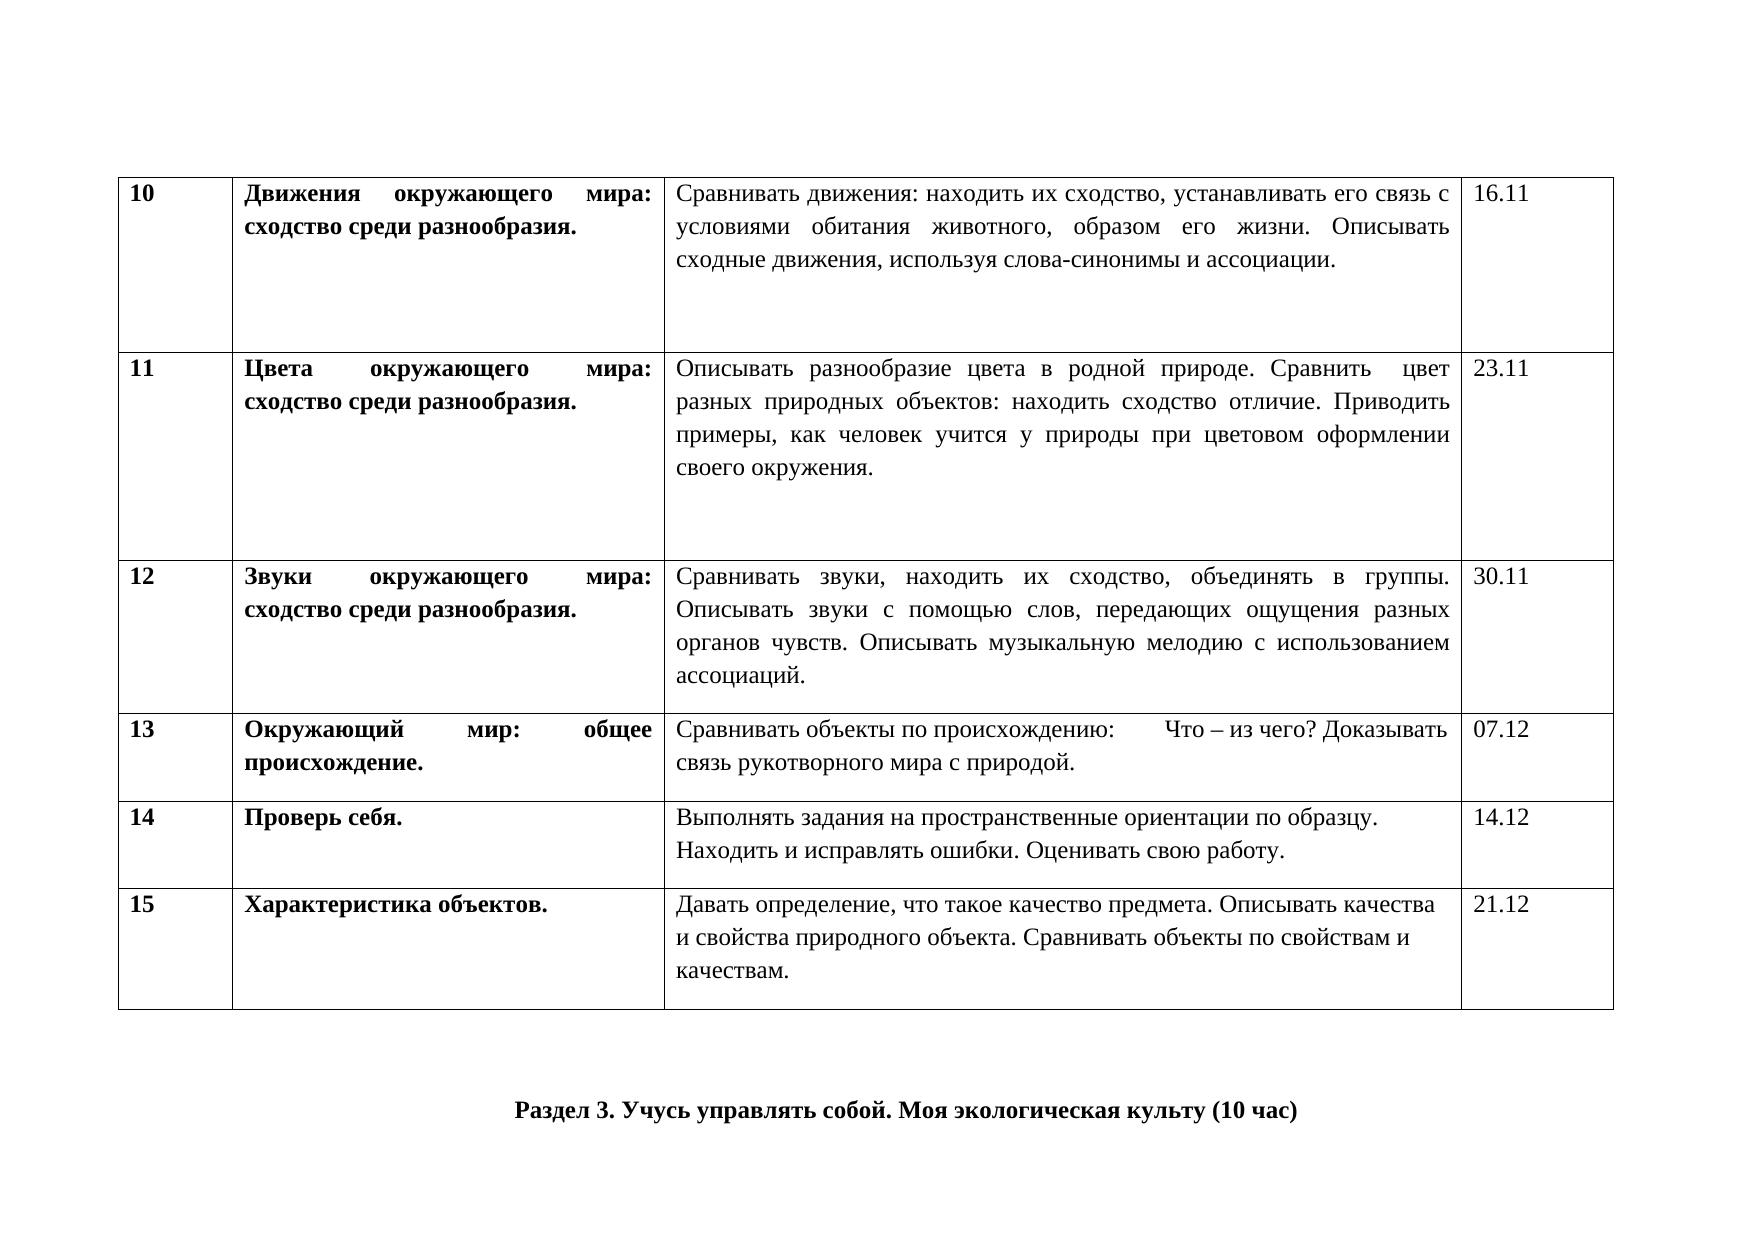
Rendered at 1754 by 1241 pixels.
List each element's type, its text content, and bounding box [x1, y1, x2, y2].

table_cell Характеристика объектов. [233, 889, 664, 1009]
table_cell Сравнивать звуки, находить их сходство, объединять в группы. Описывать звуки с помощью слов, передающих ощущения разных органов чувств. Описывать музыкальную мелодию с использованием ассоциаций. [665, 561, 1461, 713]
table_cell 11 [119, 353, 232, 560]
table_cell 21.12 [1462, 889, 1613, 1009]
table_cell Выполнять задания на пространственные ориентации по образцу. Находить и исправлять ошибки. Оценивать свою работу. [665, 802, 1461, 888]
table_cell 13 [119, 714, 232, 801]
table_cell Давать определение, что такое качество предмета. Описывать качества и свойства природного объекта. Сравнивать объекты по свойствам и качествам. [665, 889, 1461, 1009]
table_cell 12 [119, 561, 232, 713]
table_cell Цвета окружающего мира: сходство среди разнообразия. [233, 353, 664, 560]
table_cell Сравнивать движения: находить их сходство, устанавливать его связь с условиями обитания животного, образом его жизни. Описывать сходные движения, используя слова-синонимы и ассоциации. [665, 178, 1461, 352]
table_cell 15 [119, 889, 232, 1009]
table_cell 30.11 [1462, 561, 1613, 713]
table_cell Сравнивать объекты по происхождению: Что – из чего? Доказывать связь рукотворного мира с природой. [665, 714, 1461, 801]
table_cell 10 [119, 178, 232, 352]
text Раздел 3. Учусь управлять собой. Моя экологическая культу (10 час) [118, 1095, 1635, 1124]
table_cell Описывать разнообразие цвета в родной природе. Сравнить цвет разных природных объектов: находить сходство отличие. Приводить примеры, как человек учится у природы при цветовом оформлении своего окружения. [665, 353, 1461, 560]
table_cell 07.12 [1462, 714, 1613, 801]
table_cell Звуки окружающего мира: сходство среди разнообразия. [233, 561, 664, 713]
table_cell Движения окружающего мира: сходство среди разнообразия. [233, 178, 664, 352]
table_cell Окружающий мир: общее происхождение. [233, 714, 664, 801]
table_cell 23.11 [1462, 353, 1613, 560]
table_cell Проверь себя. [233, 802, 664, 888]
table_cell 14.12 [1462, 802, 1613, 888]
table_cell 14 [119, 802, 232, 888]
table_cell 16.11 [1462, 178, 1613, 352]
